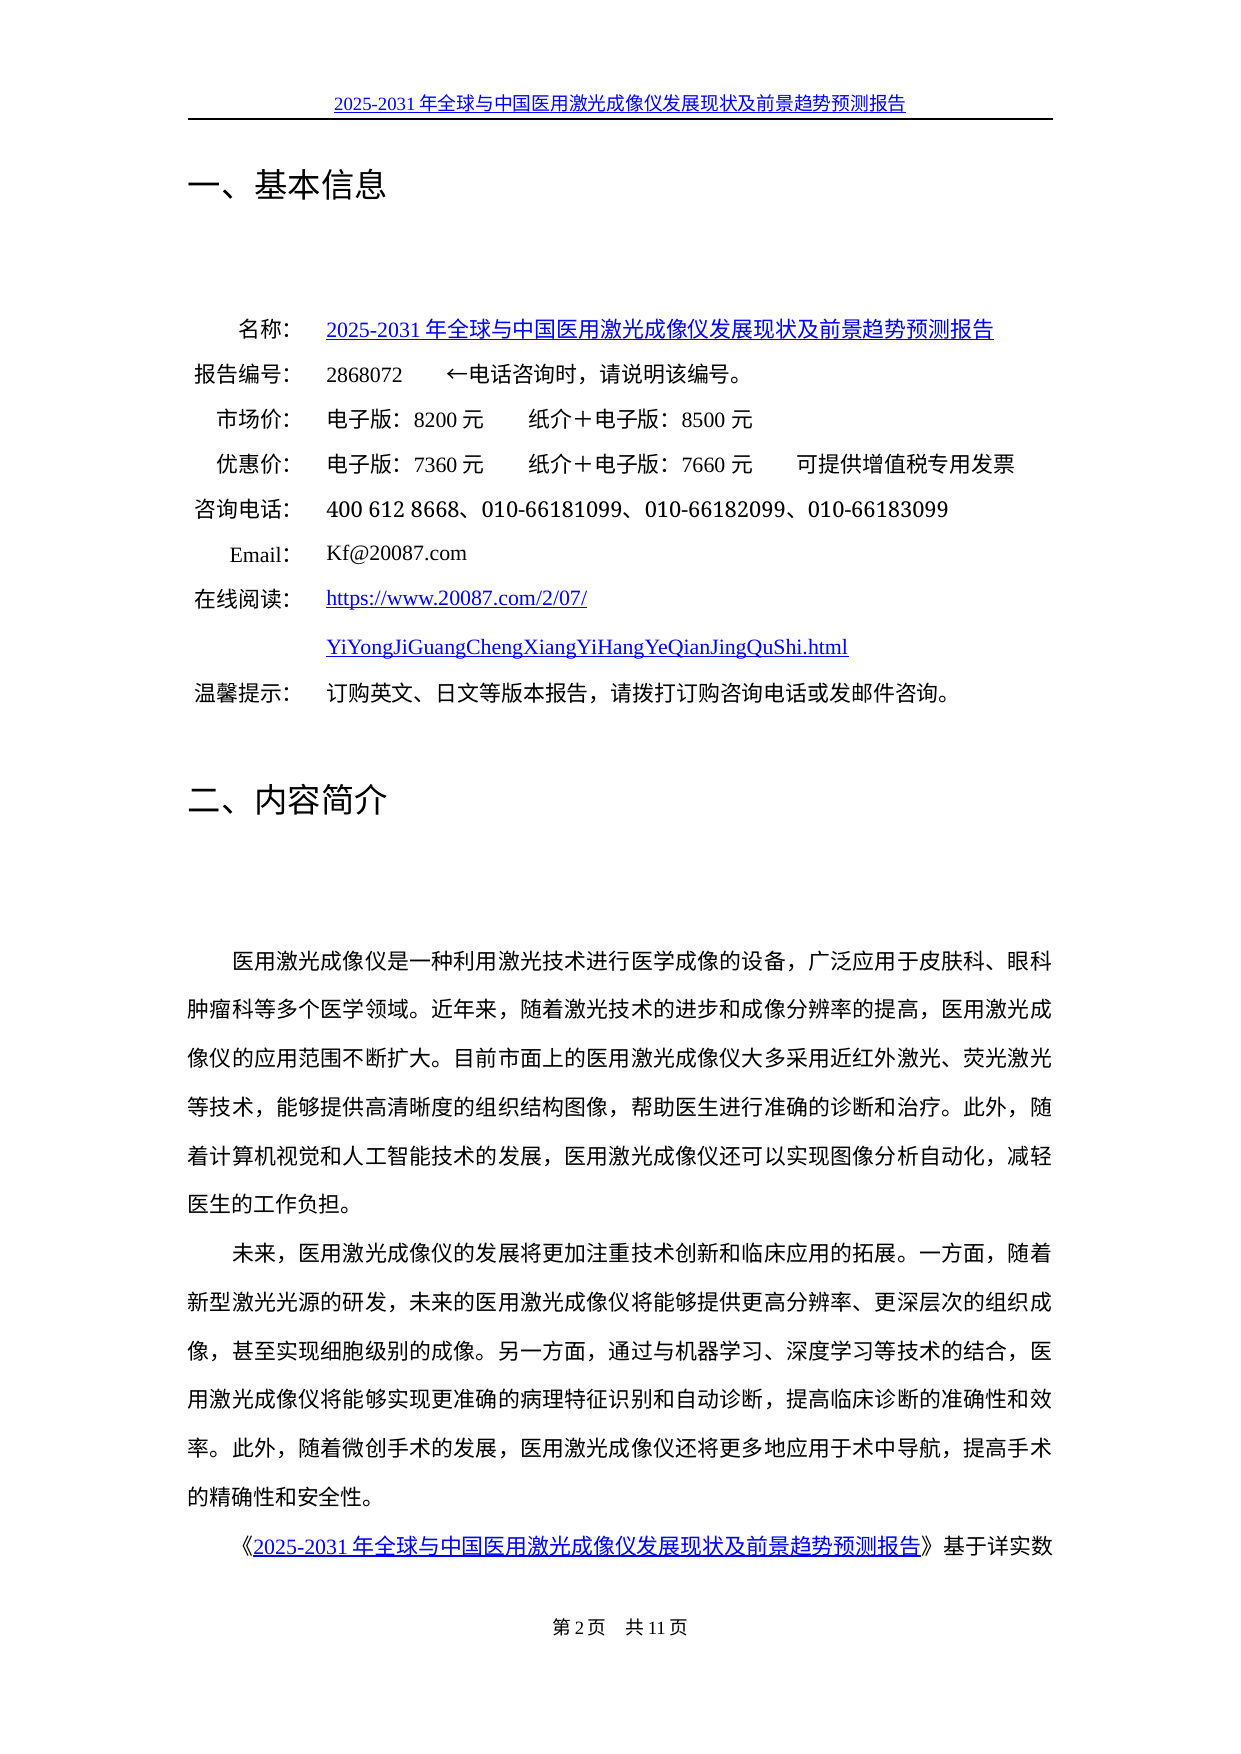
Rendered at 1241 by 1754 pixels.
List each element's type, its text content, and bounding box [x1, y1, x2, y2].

table_cell 优惠价： [167, 447, 315, 492]
table_cell 报告编号： [167, 357, 315, 402]
table_cell 400 612 8668、010-66181099、010-66182099、010-66183099 [315, 492, 1073, 537]
table_cell 咨询电话： [167, 492, 315, 537]
table_cell 温馨提示： [167, 675, 315, 720]
table_cell 在线阅读： [167, 582, 315, 675]
table_cell 2868072 ←电话咨询时，请说明该编号。 [315, 357, 1073, 402]
title 二、内容简介 [187, 766, 1053, 831]
table_cell Email： [167, 537, 315, 582]
table_cell [315, 582, 1073, 675]
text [187, 943, 1053, 1561]
table_header 2025-2031年全球与中国医用激光成像仪发展现状及前景趋势预测报告 [315, 312, 1073, 357]
table_cell Kf@20087.com [315, 537, 1073, 582]
title 一、基本信息 [187, 150, 1053, 215]
table_cell 订购英文、日文等版本报告，请拨打订购咨询电话或发邮件咨询。 [315, 675, 1073, 720]
table_cell 市场价： [167, 402, 315, 447]
table_cell 电子版：7360 元 纸介＋电子版：7660 元 可提供增值税专用发票 [315, 447, 1073, 492]
table_header 名称： [167, 312, 315, 357]
table_cell 电子版：8200 元 纸介＋电子版：8500 元 [315, 402, 1073, 447]
